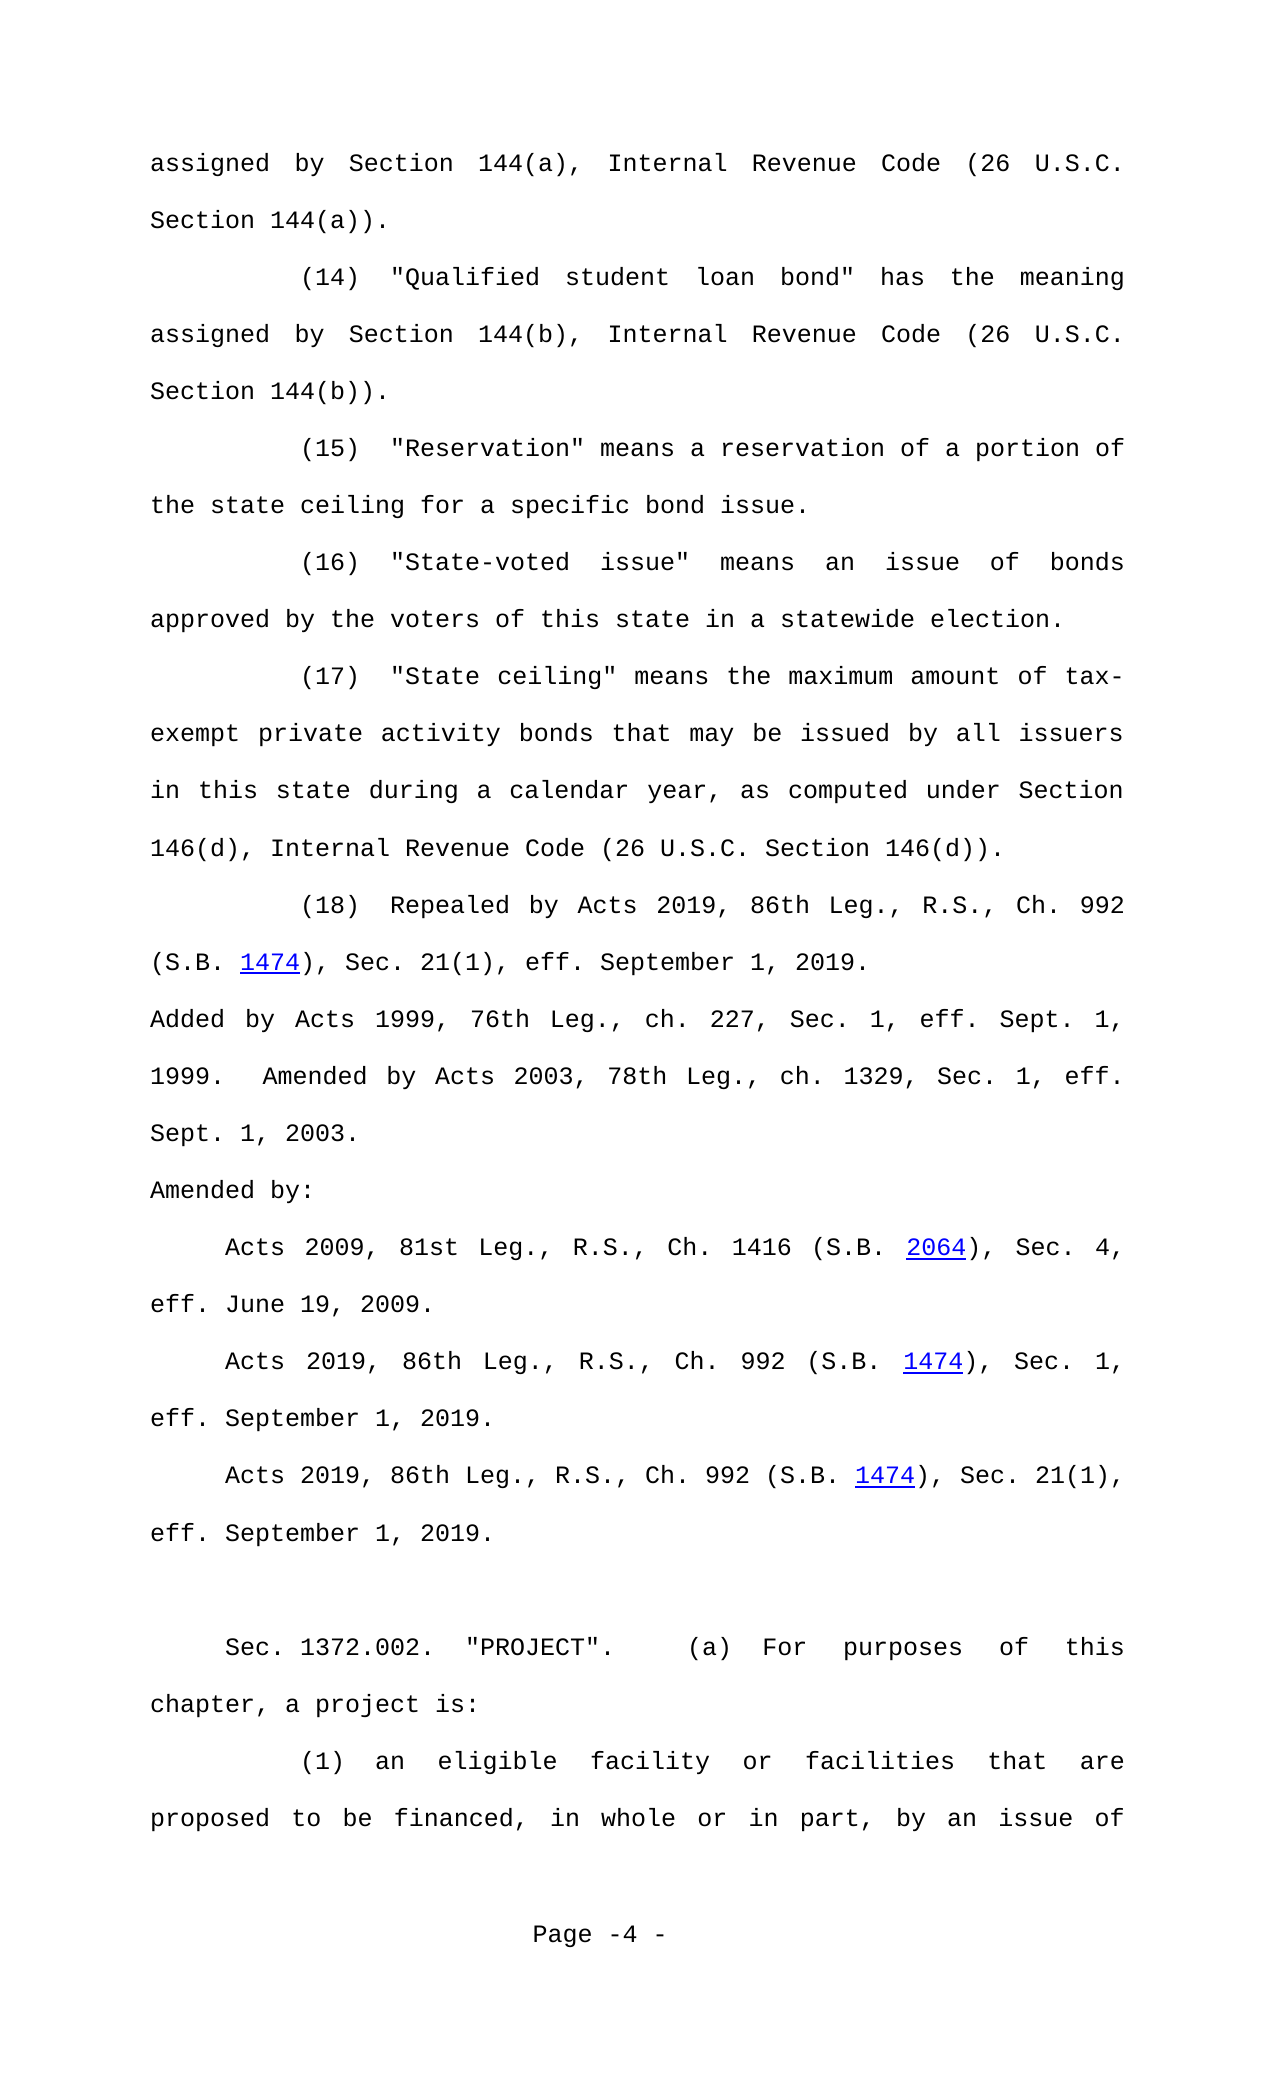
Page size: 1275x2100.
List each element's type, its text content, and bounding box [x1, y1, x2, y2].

text (14) "Qualified student loan bond" has the meaning assigned by Section 144(b), Internal Revenue Code (26 U.S.C. Section 144(b)). [150, 264, 1125, 407]
text (15) "Reservation" means a reservation of a portion of the state ceiling for a specific bond issue. [150, 435, 1125, 521]
text Acts 2009, 81st Leg., R.S., Ch. 1416 (S.B. 2064), Sec. 4, eff. June 19, 2009. [150, 1234, 1125, 1320]
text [150, 150, 1125, 236]
text Amended by: [150, 1177, 1125, 1206]
text Sec. 1372.002. "PROJECT". (a) For purposes of this chapter, a project is: [150, 1634, 1125, 1720]
text Added by Acts 1999, 76th Leg., ch. 227, Sec. 1, eff. Sept. 1, 1999. Amended by Acts 2003, 78th Leg., ch. 1329, Sec. 1, eff. Sept. 1, 2003. [150, 1006, 1125, 1149]
text (16) "State-voted issue" means an issue of bonds approved by the voters of this state in a statewide election. [150, 549, 1125, 635]
text Acts 2019, 86th Leg., R.S., Ch. 992 (S.B. 1474), Sec. 1, eff. September 1, 2019. [150, 1349, 1125, 1434]
text (17) "State ceiling" means the maximum amount of tax-exempt private activity bonds that may be issued by all issuers in this state during a calendar year, as computed under Section 146(d), Internal Revenue Code (26 U.S.C. Section 146(d)). [150, 664, 1125, 863]
text (18) Repealed by Acts 2019, 86th Leg., R.S., Ch. 992 (S.B. 1474), Sec. 21(1), eff. September 1, 2019. [150, 892, 1125, 978]
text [150, 1748, 1125, 1834]
text Acts 2019, 86th Leg., R.S., Ch. 992 (S.B. 1474), Sec. 21(1), eff. September 1, 2019. [150, 1463, 1125, 1548]
